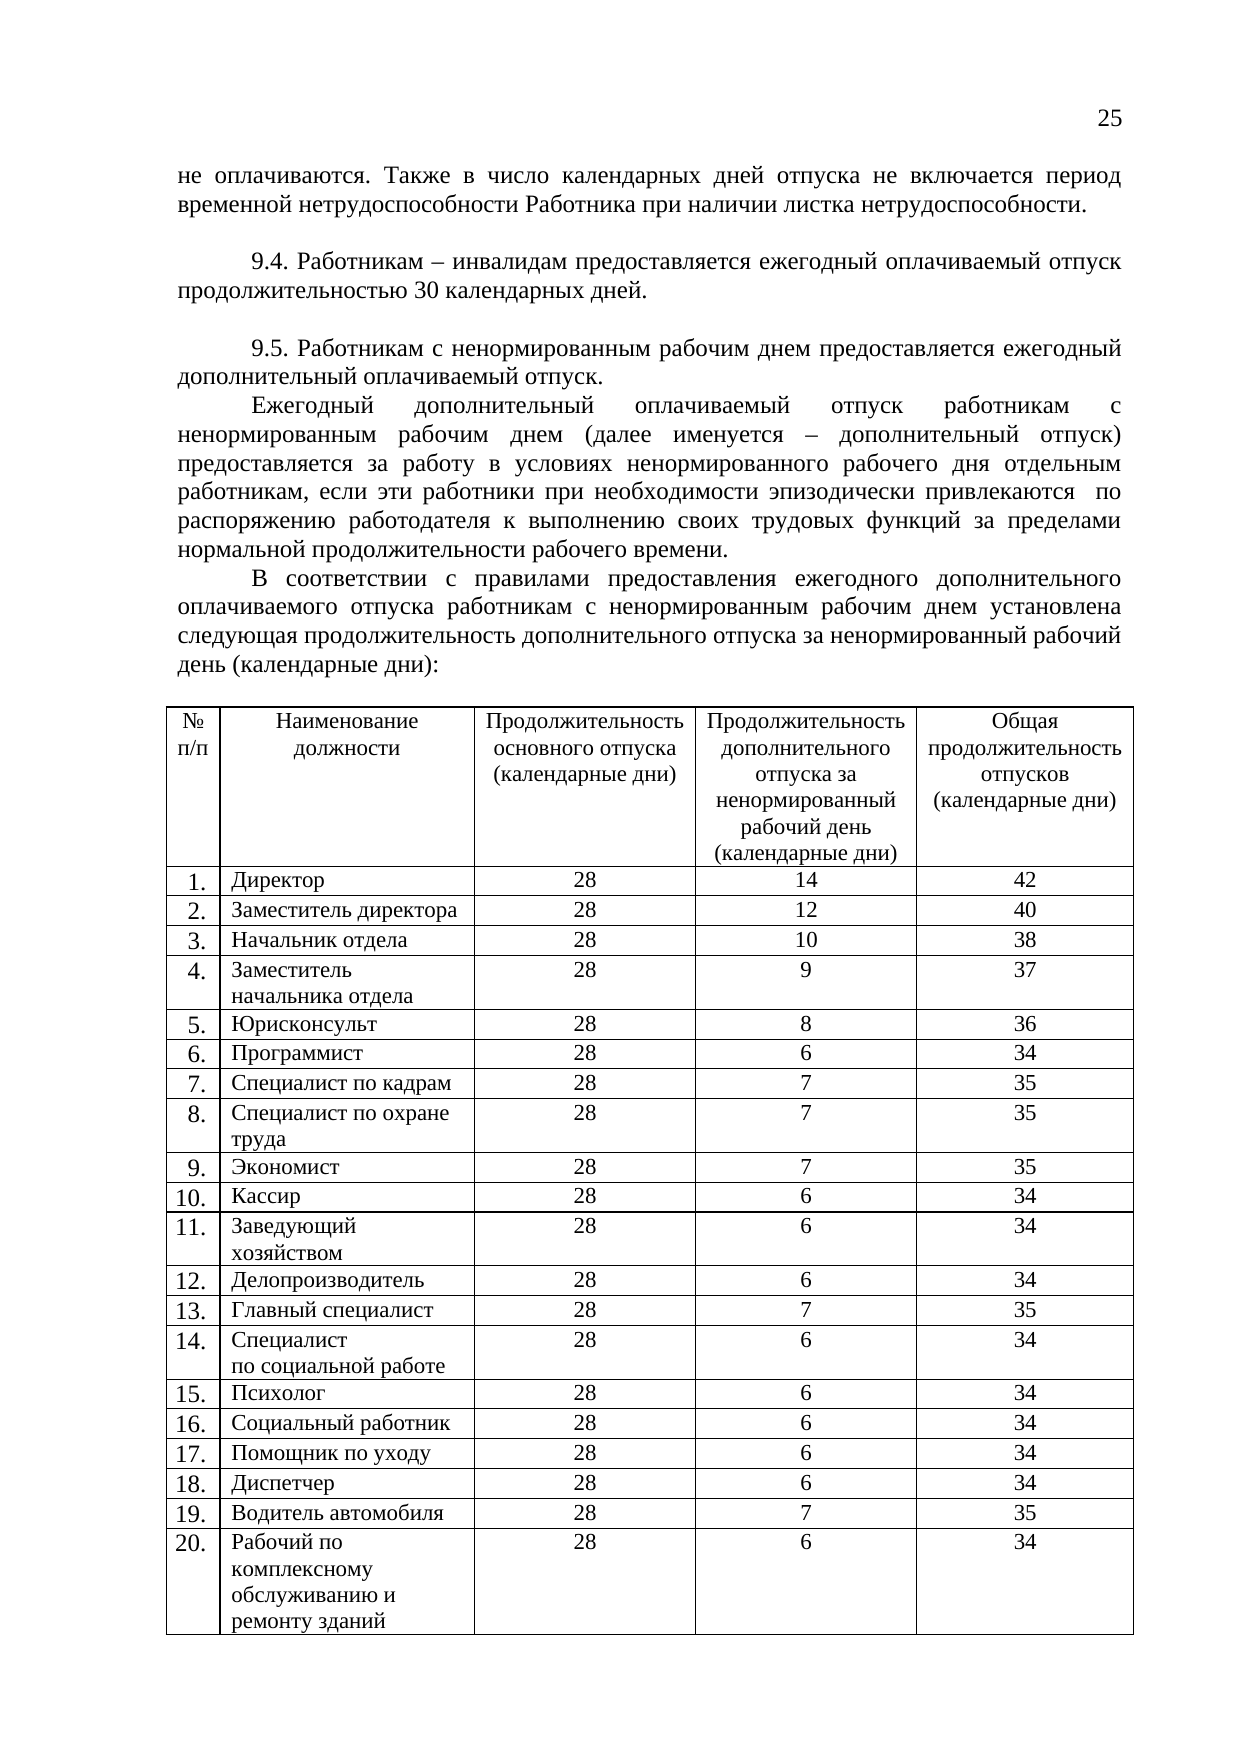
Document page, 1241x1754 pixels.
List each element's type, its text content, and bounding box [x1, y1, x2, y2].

table_cell Программист [221, 1040, 474, 1068]
table_cell [167, 1266, 219, 1295]
table_cell [167, 1409, 219, 1438]
table_cell 34 [917, 1439, 1133, 1468]
table_cell 14 [696, 867, 916, 895]
table_cell [167, 926, 219, 955]
table_cell 7 [696, 1153, 916, 1182]
table_cell 37 [917, 956, 1133, 1009]
table_cell [167, 896, 219, 925]
table_cell Диспетчер [221, 1469, 474, 1498]
table_cell [167, 1040, 219, 1068]
table_cell Юрисконсульт [221, 1010, 474, 1038]
table_cell Специалист по охране труда [221, 1099, 474, 1152]
text 9.5. Работникам с ненормированным рабочим днем предоставляется ежегодный дополнительный оплачиваемый отпуск. [177, 333, 1122, 390]
table_cell 34 [917, 1380, 1133, 1408]
table_cell 34 [917, 1266, 1133, 1295]
table_header Общая продолжительность отпусков (календарные дни) [917, 708, 1133, 866]
table_header Продолжительность дополнительного отпуска за ненормированный рабочий день (календарные дни) [696, 708, 916, 866]
table_cell 28 [475, 896, 695, 925]
table_cell 28 [475, 956, 695, 1009]
table_cell Экономист [221, 1153, 474, 1182]
table_cell Социальный работник [221, 1409, 474, 1438]
table_cell 28 [475, 1296, 695, 1325]
table_cell Рабочий по комплексному обслуживанию и ремонту зданий [221, 1529, 474, 1634]
table_cell 38 [917, 926, 1133, 955]
table_cell Начальник отдела [221, 926, 474, 955]
table_cell 35 [917, 1099, 1133, 1152]
table_cell 7 [696, 1069, 916, 1098]
table_cell Специалист по социальной работе [221, 1326, 474, 1378]
table_cell 40 [917, 896, 1133, 925]
table_cell [167, 1099, 219, 1152]
table_cell 28 [475, 1183, 695, 1211]
table_cell 7 [696, 1499, 916, 1527]
table_cell 12 [696, 896, 916, 925]
table_cell 28 [475, 1326, 695, 1378]
table_cell 28 [475, 926, 695, 955]
table_cell 28 [475, 1529, 695, 1634]
table_cell Делопроизводитель [221, 1266, 474, 1295]
table_cell 28 [475, 1409, 695, 1438]
table_cell [167, 1153, 219, 1182]
table_cell [167, 1213, 219, 1265]
table_cell 34 [917, 1213, 1133, 1265]
table_cell 6 [696, 1040, 916, 1068]
table_header № п/п [167, 708, 219, 866]
table_cell 28 [475, 1439, 695, 1468]
text 9.4. Работникам – инвалидам предоставляется ежегодный оплачиваемый отпуск продолжительностью 30 календарных дней. [177, 246, 1122, 304]
table_cell Психолог [221, 1380, 474, 1408]
table_cell 28 [475, 1380, 695, 1408]
table_cell 28 [475, 1499, 695, 1527]
table_cell Заведующий хозяйством [221, 1213, 474, 1265]
table_cell 6 [696, 1529, 916, 1634]
table_cell [167, 1529, 219, 1634]
text В соответствии с правилами предоставления ежегодного дополнительного оплачиваемого отпуска работникам с ненормированным рабочим днем установлена следующая продолжительность дополнительного отпуска за ненормированный рабочий день (календарные дни): [177, 563, 1122, 678]
table_cell [167, 867, 219, 895]
table_cell 6 [696, 1266, 916, 1295]
table_cell Заместитель директора [221, 896, 474, 925]
table_cell Директор [221, 867, 474, 895]
table_cell [167, 1380, 219, 1408]
table_cell 28 [475, 1040, 695, 1068]
table_cell 8 [696, 1010, 916, 1038]
text Ежегодный дополнительный оплачиваемый отпуск работникам с ненормированным рабочим днем (далее именуется – дополнительный отпуск) предоставляется за работу в условиях ненормированного рабочего дня отдельным работникам, если эти работники при необходимости эпизодически привлекаются по распоряжению работодателя к выполнению своих трудовых функций за пределами нормальной продолжительности рабочего времени. [177, 390, 1122, 563]
table_cell 36 [917, 1010, 1133, 1038]
table_cell 35 [917, 1499, 1133, 1527]
table_cell [167, 1499, 219, 1527]
table_cell 34 [917, 1183, 1133, 1211]
table_cell 35 [917, 1153, 1133, 1182]
table_cell 6 [696, 1326, 916, 1378]
table_cell [167, 1439, 219, 1468]
table_cell 10 [696, 926, 916, 955]
table_cell 7 [696, 1099, 916, 1152]
table_cell Кассир [221, 1183, 474, 1211]
table_cell 28 [475, 1069, 695, 1098]
table_cell 35 [917, 1069, 1133, 1098]
table_cell Помощник по уходу [221, 1439, 474, 1468]
table_cell [167, 1010, 219, 1038]
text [177, 160, 1122, 218]
table_header Продолжительность основного отпуска (календарные дни) [475, 708, 695, 866]
table_cell 28 [475, 1469, 695, 1498]
table_cell 34 [917, 1040, 1133, 1068]
table_cell 6 [696, 1183, 916, 1211]
table_cell [167, 1296, 219, 1325]
table_cell 6 [696, 1213, 916, 1265]
table_cell 6 [696, 1409, 916, 1438]
table_cell Водитель автомобиля [221, 1499, 474, 1527]
table_cell 9 [696, 956, 916, 1009]
table_cell 42 [917, 867, 1133, 895]
table_cell [167, 1469, 219, 1498]
table_cell 28 [475, 867, 695, 895]
table_cell Главный специалист [221, 1296, 474, 1325]
table_cell 7 [696, 1296, 916, 1325]
table_cell 28 [475, 1153, 695, 1182]
table_cell [167, 1183, 219, 1211]
table_cell Специалист по кадрам [221, 1069, 474, 1098]
table_cell 28 [475, 1266, 695, 1295]
table_cell 35 [917, 1296, 1133, 1325]
table_cell 34 [917, 1326, 1133, 1378]
table_cell [167, 956, 219, 1009]
table_cell Заместитель начальника отдела [221, 956, 474, 1009]
table_cell [167, 1326, 219, 1378]
table_cell 34 [917, 1529, 1133, 1634]
table_cell 6 [696, 1380, 916, 1408]
table_header Наименование должности [221, 708, 474, 866]
table_cell 28 [475, 1099, 695, 1152]
table_cell 6 [696, 1469, 916, 1498]
table_cell 34 [917, 1409, 1133, 1438]
table_cell 34 [917, 1469, 1133, 1498]
table_cell [167, 1069, 219, 1098]
table_cell 28 [475, 1213, 695, 1265]
table_cell 6 [696, 1439, 916, 1468]
table_cell 28 [475, 1010, 695, 1038]
